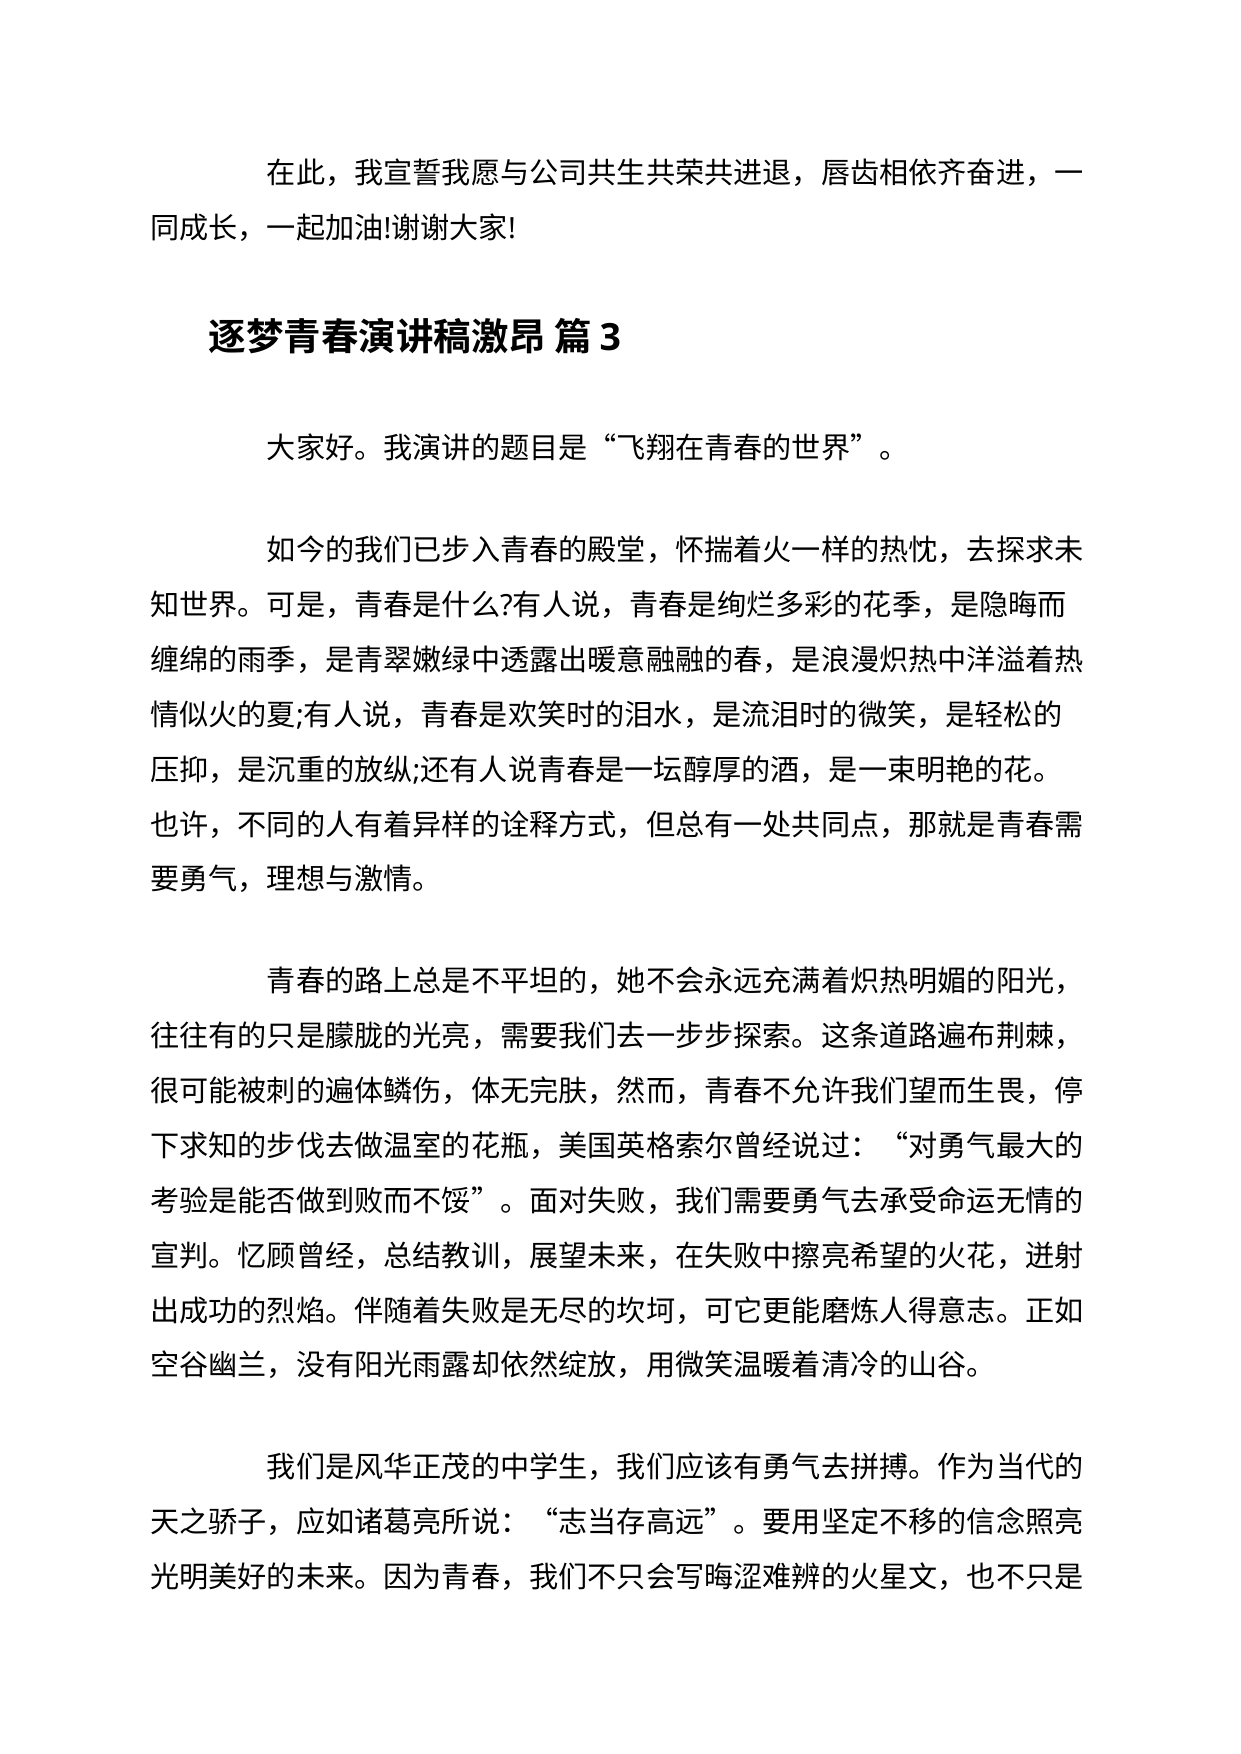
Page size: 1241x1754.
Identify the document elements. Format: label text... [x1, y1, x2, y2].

text 大家好。我演讲的题目是“飞翔在青春的世界”。 [150, 424, 1090, 467]
text 如今的我们已步入青春的殿堂，怀揣着火一样的热忱，去探求未知世界。可是，青春是什么?有人说，青春是绚烂多彩的花季，是隐晦而缠绵的雨季，是青翠嫩绿中透露出暖意融融的春，是浪漫炽热中洋溢着热情似火的夏;有人说，青春是欢笑时的泪水，是流泪时的微笑，是轻松的压抑，是沉重的放纵;还有人说青春是一坛醇厚的酒，是一束明艳的花。也许，不同的人有着异样的诠释方式，但总有一处共同点，那就是青春需要勇气，理想与激情。 [150, 526, 1090, 898]
text 逐梦青春演讲稿激昂 篇3 [150, 307, 1090, 361]
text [150, 1444, 1090, 1596]
text 青春的路上总是不平坦的，她不会永远充满着炽热明媚的阳光，往往有的只是朦胧的光亮，需要我们去一步步探索。这条道路遍布荆棘，很可能被刺的遍体鳞伤，体无完肤，然而，青春不允许我们望而生畏，停下求知的步伐去做温室的花瓶，美国英格索尔曾经说过：“对勇气最大的考验是能否做到败而不馁”。面对失败，我们需要勇气去承受命运无情的宣判。忆顾曾经，总结教训，展望未来，在失败中擦亮希望的火花，迸射出成功的烈焰。伴随着失败是无尽的坎坷，可它更能磨炼人得意志。正如空谷幽兰，没有阳光雨露却依然绽放，用微笑温暖着清冷的山谷。 [150, 958, 1090, 1384]
text 在此，我宣誓我愿与公司共生共荣共进退，唇齿相依齐奋进，一同成长，一起加油!谢谢大家! [150, 150, 1090, 247]
